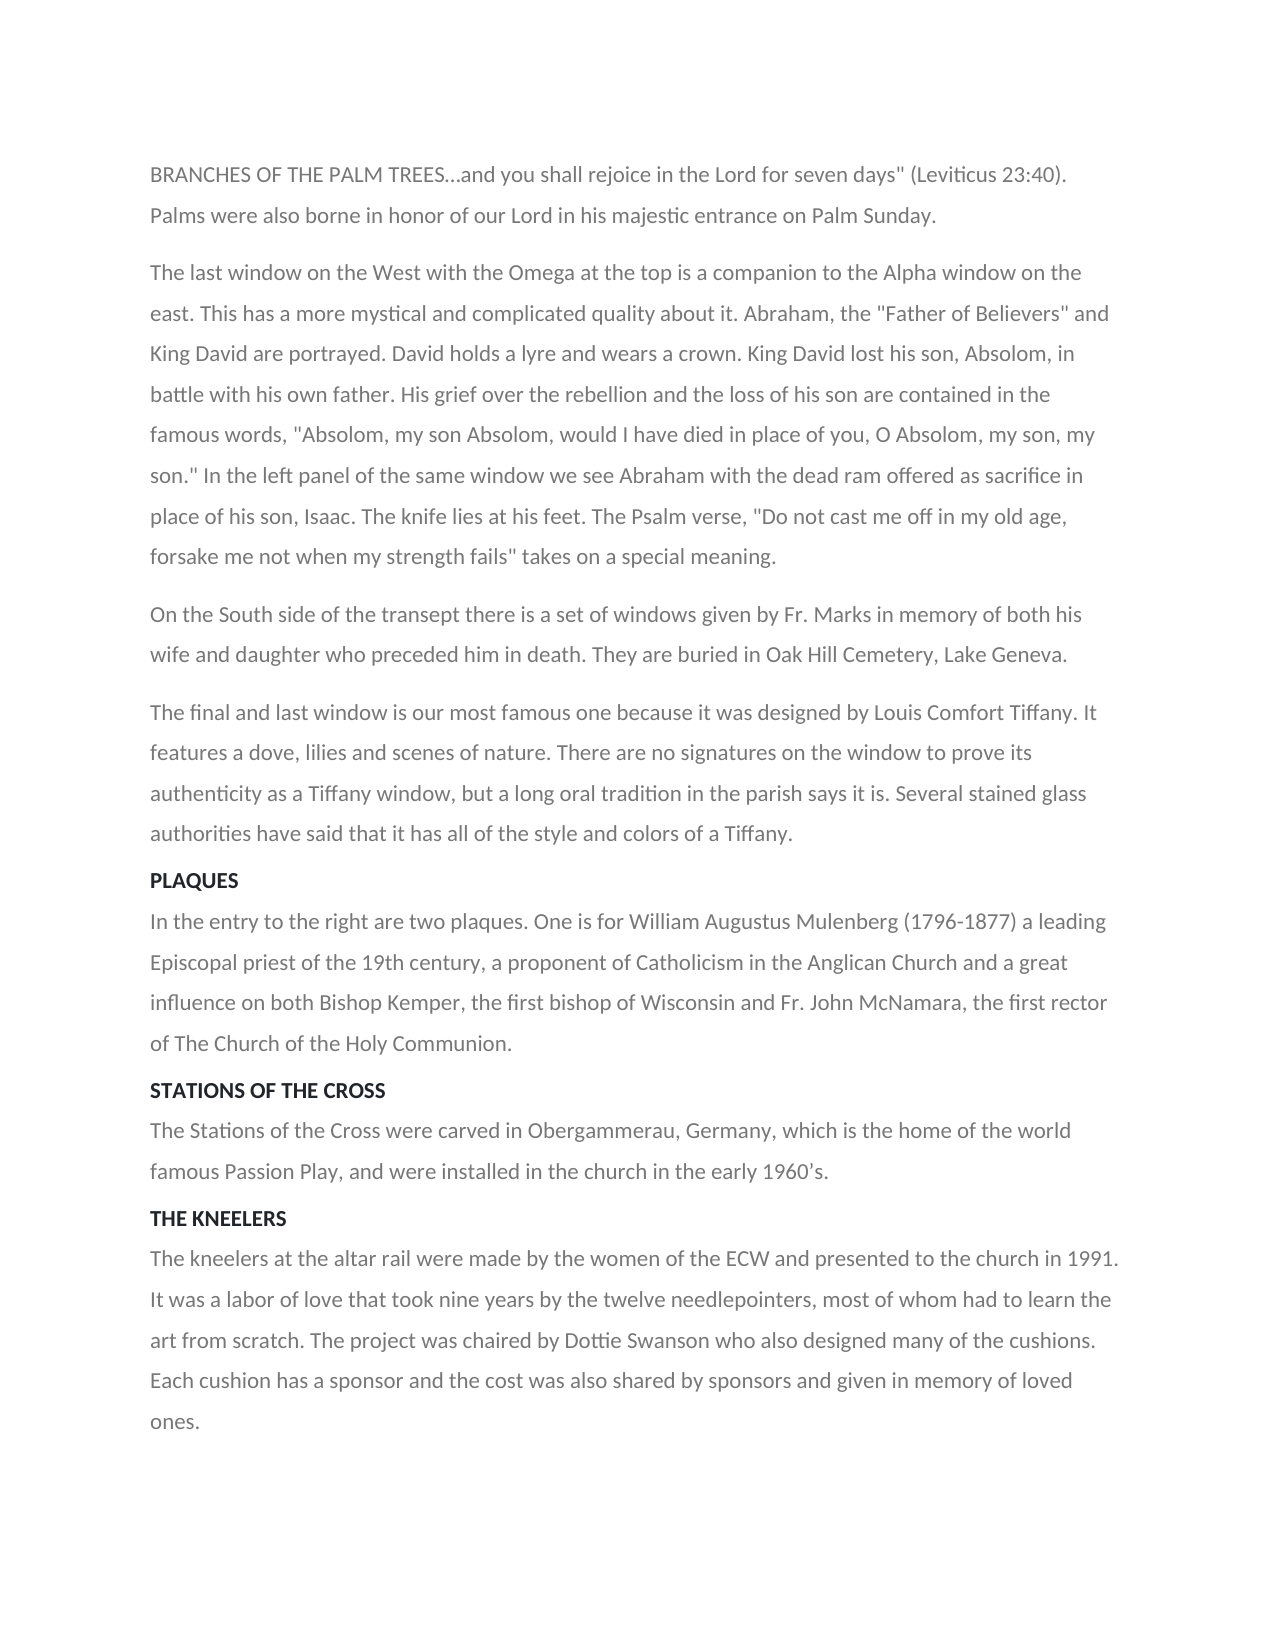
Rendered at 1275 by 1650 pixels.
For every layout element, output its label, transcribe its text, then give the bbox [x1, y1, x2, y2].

subtitle STATIONS OF THE CROSS [150, 1076, 1125, 1104]
text On the South side of the transept there is a set of windows given by Fr. Marks in memory of both his wife and daughter who preceded him in death. They are buried in Oak Hill Cemetery, Lake Geneva. [150, 589, 1125, 671]
text The Stations of the Cross were carved in Obergammerau, Germany, which is the home of the world famous Passion Play, and were installed in the church in the early 1960’s. [150, 1106, 1125, 1187]
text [150, 150, 1125, 231]
subtitle THE KNEELERS [150, 1204, 1125, 1232]
subtitle PLAQUES [150, 867, 1125, 895]
text The final and last window is our most famous one because it was designed by Louis Comfort Tiffany. It features a dove, lilies and scenes of nature. There are no signatures on the window to prove its authenticity as a Tiffany window, but a long oral tradition in the parish says it is. Several stained glass authorities have said that it has all of the style and colors of a Tiffany. [150, 687, 1125, 850]
text The kneelers at the altar rail were made by the women of the ECW and presented to the church in 1991. It was a labor of love that took nine years by the twelve needlepointers, most of whom had to learn the art from scratch. The project was chaired by Dottie Swanson who also designed many of the cushions. Each cushion has a sponsor and the cost was also shared by sponsors and given in memory of loved ones. [150, 1234, 1125, 1437]
text The last window on the West with the Omega at the top is a companion to the Alpha window on the east. This has a more mystical and complicated quality about it. Abraham, the "Father of Believers" and King David are portrayed. David holds a lyre and wears a crown. King David lost his son, Absolom, in battle with his own father. His grief over the rebellion and the loss of his son are contained in the famous words, "Absolom, my son Absolom, would I have died in place of you, O Absolom, my son, my son." In the left panel of the same window we see Abraham with the dead ram offered as sacrifice in place of his son, Isaac. The knife lies at his feet. The Psalm verse, "Do not cast me off in my old age, forsake me not when my strength fails" takes on a special meaning. [150, 248, 1125, 573]
text In the entry to the right are two plaques. One is for William Augustus Mulenberg (1796-1877) a leading Episcopal priest of the 19th century, a proponent of Catholicism in the Anglican Church and a great influence on both Bishop Kemper, the first bishop of Wisconsin and Fr. John McNamara, the first rector of The Church of the Holy Communion. [150, 897, 1125, 1059]
